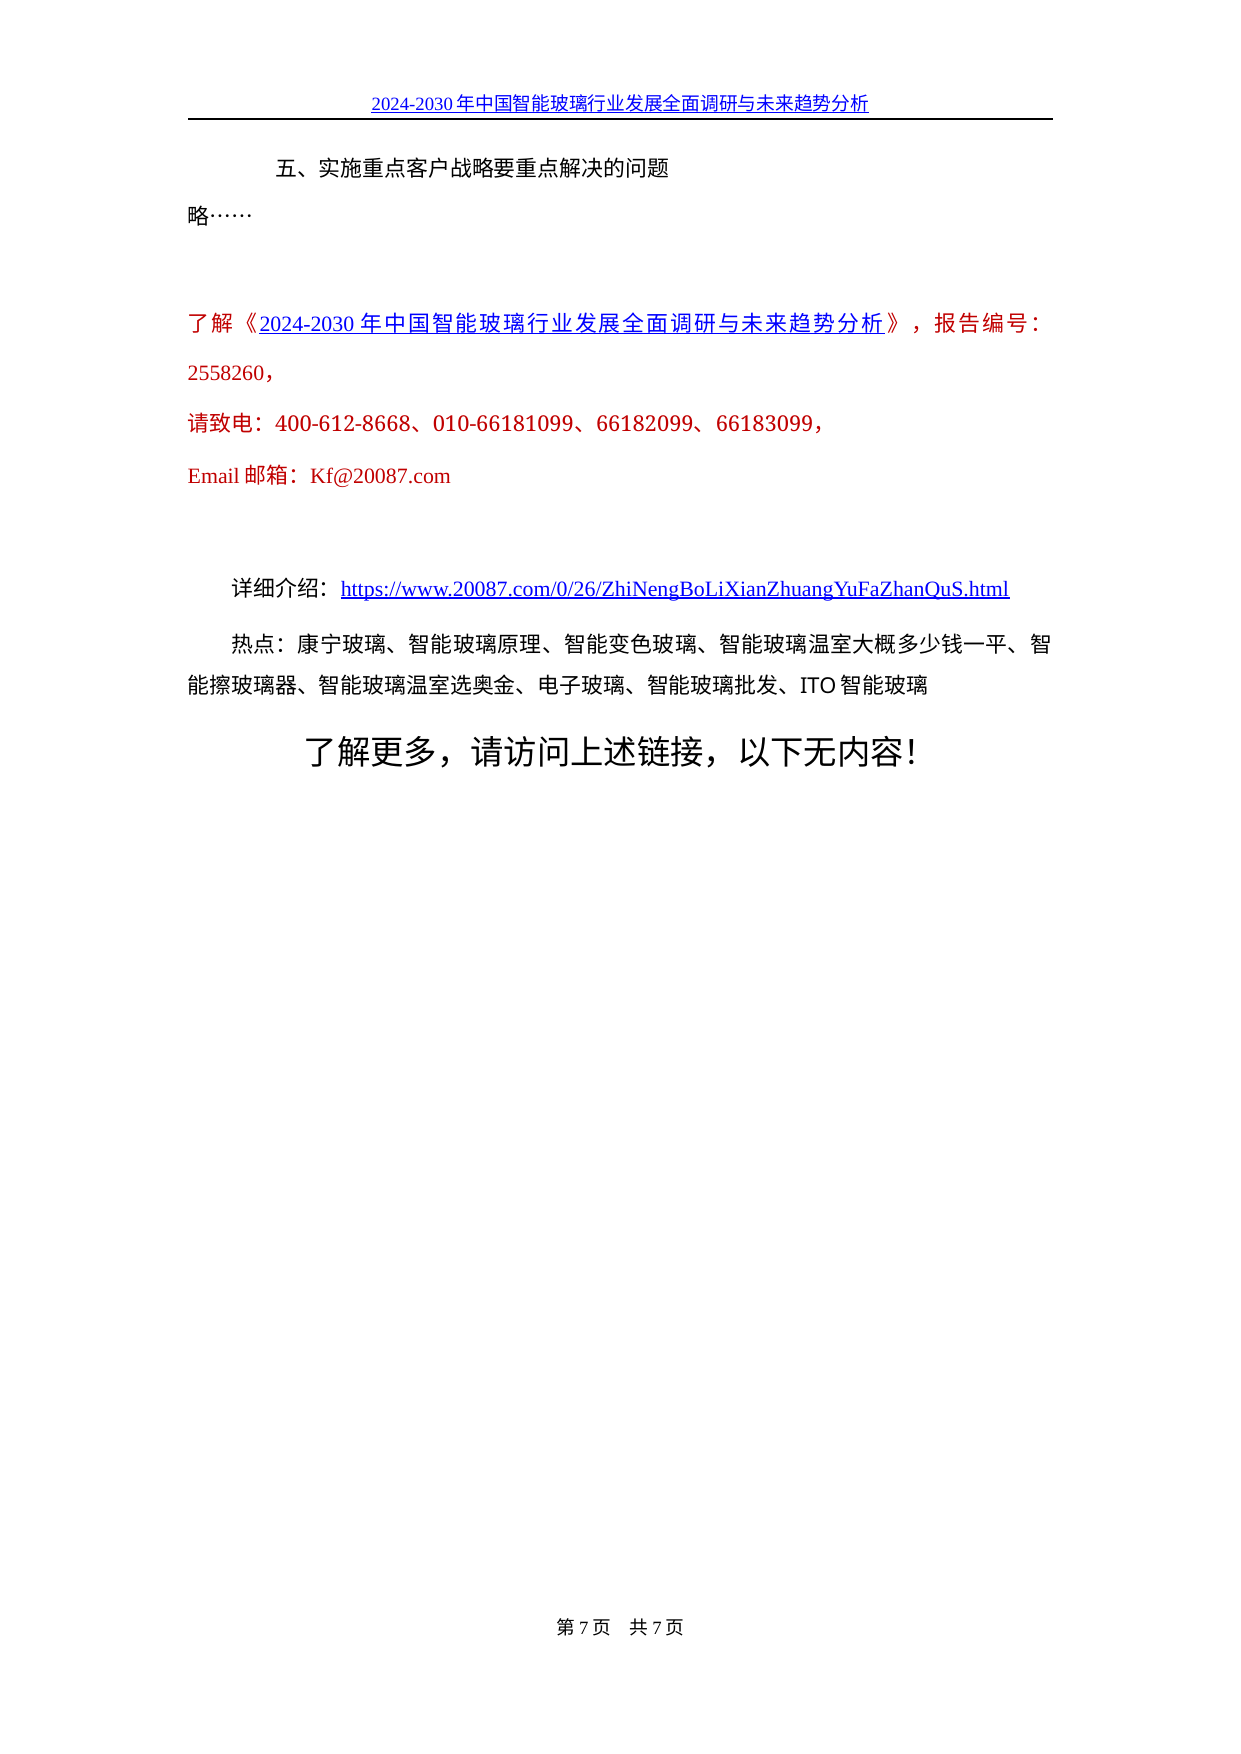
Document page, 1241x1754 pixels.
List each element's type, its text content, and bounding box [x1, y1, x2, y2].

text 请致电：400-612-8668、010-66181099、66182099、66183099， [187, 406, 1053, 438]
text 热点：康宁玻璃、智能玻璃原理、智能变色玻璃、智能玻璃温室大概多少钱一平、智能擦玻璃器、智能玻璃温室选奥金、电子玻璃、智能玻璃批发、ITO智能玻璃 [187, 627, 1053, 700]
text 详细介绍：https://www.20087.com/0/26/ZhiNengBoLiXianZhuangYuFaZhanQuS.html [187, 570, 1053, 603]
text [187, 150, 1053, 231]
text 了解《2024-2030年中国智能玻璃行业发展全面调研与未来趋势分析》，报告编号：2558260， [187, 305, 1053, 387]
title 了解更多，请访问上述链接，以下无内容！ [187, 717, 1053, 782]
text Email邮箱：Kf@20087.com [187, 457, 1053, 490]
